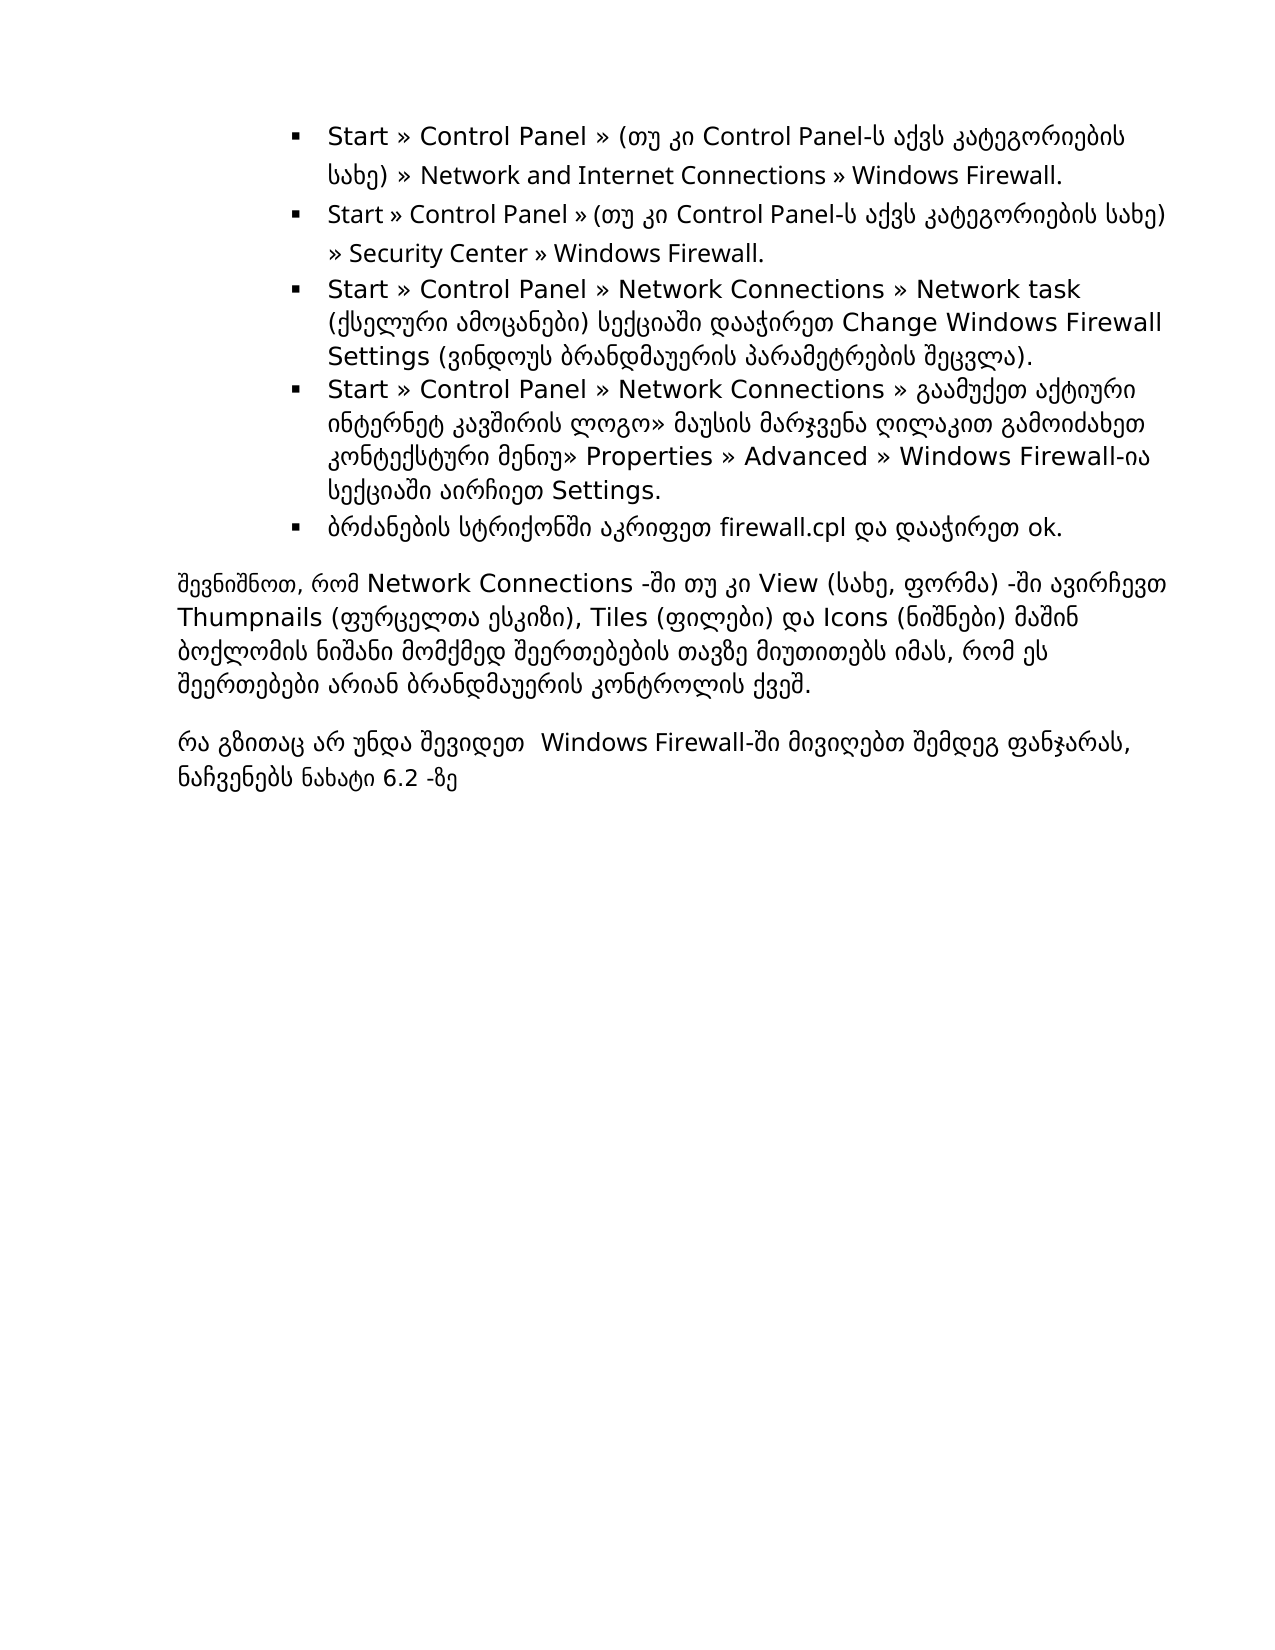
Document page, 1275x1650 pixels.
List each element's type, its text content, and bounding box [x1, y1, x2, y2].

list Start » Control Panel » Network Connections » გაამუქეთ აქტიური ინტერნეტ კავშირის ლოგო» მაუსის მარჯვენა ღილაკით გამოიძახეთ კონტექსტური მენიუ» Properties » Advanced » Windows Firewall-ია სექციაში აირჩიეთ Settings. [290, 375, 1186, 505]
text რა გზითაც არ უნდა შევიდეთ Windows Firewall-ში მივიღებთ შემდეგ ფანჯარას, ნაჩვენებს ნახატი 6.2 -ზე [177, 724, 1186, 792]
text შევნიშნოთ, რომ Network Connections -ში თუ კი View (სახე, ფორმა) -ში ავირჩევთ Thumpnails (ფურცელთა ესკიზი), Tiles (ფილები) და Icons (ნიშნები) მაშინ ბოქლომის ნიშანი მომქმედ შეერთებების თავზე მიუთითებს იმას, რომ ეს შეერთებები არიან ბრანდმაუერის კონტროლის ქვეშ. [177, 569, 1186, 699]
list ბრძანების სტრიქონში აკრიფეთ firewall.cpl და დააჭირეთ ok. [290, 509, 1186, 544]
list Start » Control Panel » (თუ კი Control Panel-ს აქვს კატეგორიების სახე) » Security Center » Windows Firewall. [290, 196, 1186, 270]
list Start » Control Panel » (თუ კი Control Panel-ს აქვს კატეგორიების სახე) » Network and Internet Connections » Windows Firewall. [290, 118, 1186, 191]
list Start » Control Panel » Network Connections » Network task (ქსელური ამოცანები) სექციაში დააჭირეთ Change Windows Firewall Settings (ვინდოუს ბრანდმაუერის პარამეტრების შეცვლა). [290, 275, 1186, 371]
